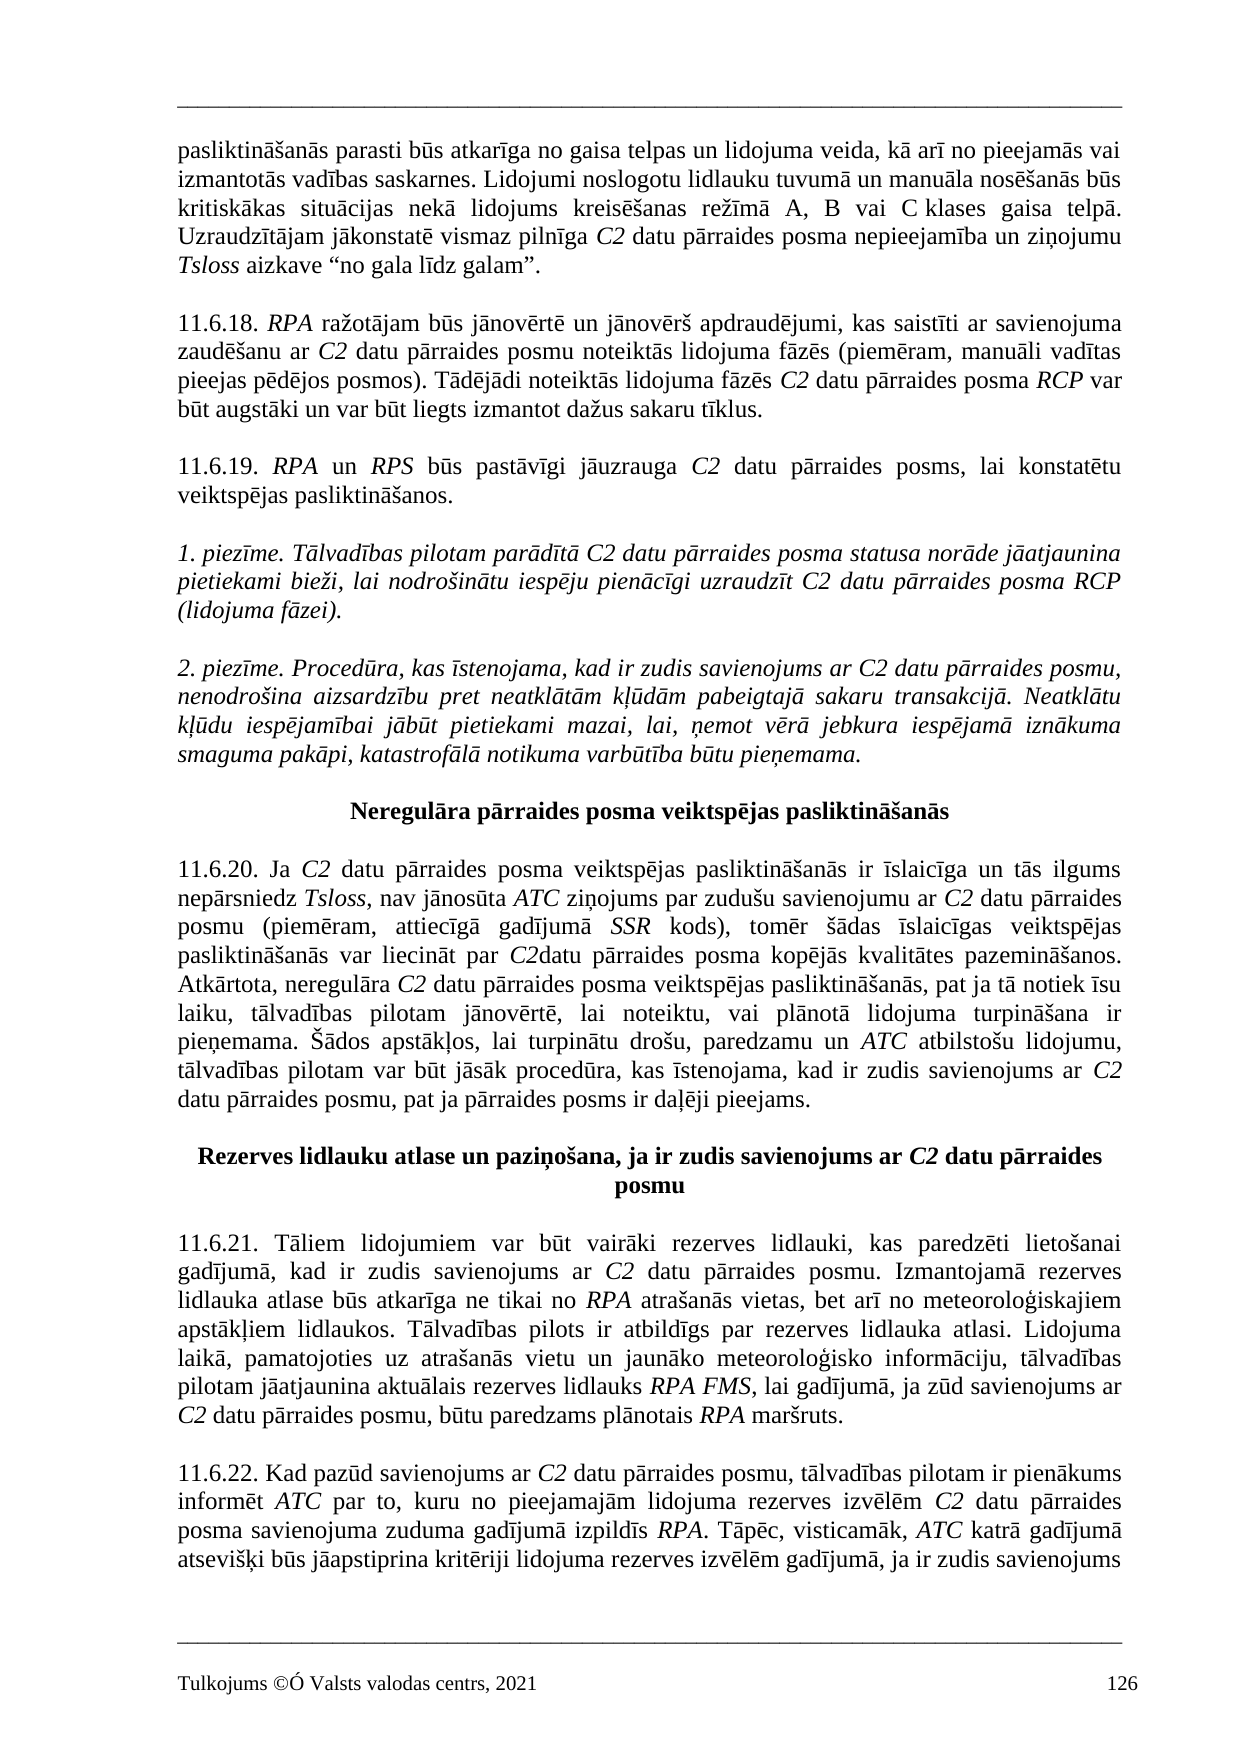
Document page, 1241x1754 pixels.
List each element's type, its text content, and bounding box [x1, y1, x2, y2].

text 1. piezīme. Tālvadības pilotam parādītā C2 datu pārraides posma statusa norāde jāatjaunina pietiekami bieži, lai nodrošinātu iespēju pienācīgi uzraudzīt C2 datu pārraides posma RCP (lidojuma fāzei). [177, 538, 1122, 624]
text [177, 135, 1122, 279]
subtitle Rezerves lidlauku atlase un paziņošana, ja ir zudis savienojums ar C2 datu pārraides posmu [177, 1141, 1122, 1199]
text 11.6.20. Ja C2 datu pārraides posma veiktspējas pasliktināšanās ir īslaicīga un tās ilgums nepārsniedz Tsloss, nav jānosūta ATC ziņojums par zudušu savienojumu ar C2 datu pārraides posmu (piemēram, attiecīgā gadījumā SSR kods), tomēr šādas īslaicīgas veiktspējas pasliktināšanās var liecināt par C2datu pārraides posma kopējās kvalitātes pazemināšanos. Atkārtota, neregulāra C2 datu pārraides posma veiktspējas pasliktināšanās, pat ja tā notiek īsu laiku, tālvadības pilotam jānovērtē, lai noteiktu, vai plānotā lidojuma turpināšana ir pieņemama. Šādos apstākļos, lai turpinātu drošu, paredzamu un ATC atbilstošu lidojumu, tālvadības pilotam var būt jāsāk procedūra, kas īstenojama, kad ir zudis savienojums ar C2 datu pārraides posmu, pat ja pārraides posms ir daļēji pieejams. [177, 854, 1122, 1113]
text 11.6.18. RPA ražotājam būs jānovērtē un jānovērš apdraudējumi, kas saistīti ar savienojuma zaudēšanu ar C2 datu pārraides posmu noteiktās lidojuma fāzēs (piemēram, manuāli vadītas pieejas pēdējos posmos). Tādējādi noteiktās lidojuma fāzēs C2 datu pārraides posma RCP var būt augstāki un var būt liegts izmantot dažus sakaru tīklus. [177, 308, 1122, 423]
text 2. piezīme. Procedūra, kas īstenojama, kad ir zudis savienojums ar C2 datu pārraides posmu, nenodrošina aizsardzību pret neatklātām kļūdām pabeigtajā sakaru transakcijā. Neatklātu kļūdu iespējamībai jābūt pietiekami mazai, lai, ņemot vērā jebkura iespējamā iznākuma smaguma pakāpi, katastrofālā notikuma varbūtība būtu pieņemama. [177, 653, 1122, 768]
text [177, 1458, 1122, 1573]
subtitle Neregulāra pārraides posma veiktspējas pasliktināšanās [177, 796, 1122, 825]
text 11.6.19. RPA un RPS būs pastāvīgi jāuzrauga C2 datu pārraides posms, lai konstatētu veiktspējas pasliktināšanos. [177, 451, 1122, 509]
text 11.6.21. Tāliem lidojumiem var būt vairāki rezerves lidlauki, kas paredzēti lietošanai gadījumā, kad ir zudis savienojums ar C2 datu pārraides posmu. Izmantojamā rezerves lidlauka atlase būs atkarīga ne tikai no RPA atrašanās vietas, bet arī no meteoroloģiskajiem apstākļiem lidlaukos. Tālvadības pilots ir atbildīgs par rezerves lidlauka atlasi. Lidojuma laikā, pamatojoties uz atrašanās vietu un jaunāko meteoroloģisko informāciju, tālvadības pilotam jāatjaunina aktuālais rezerves lidlauks RPA FMS, lai gadījumā, ja zūd savienojums ar C2 datu pārraides posmu, būtu paredzams plānotais RPA maršruts. [177, 1228, 1122, 1429]
